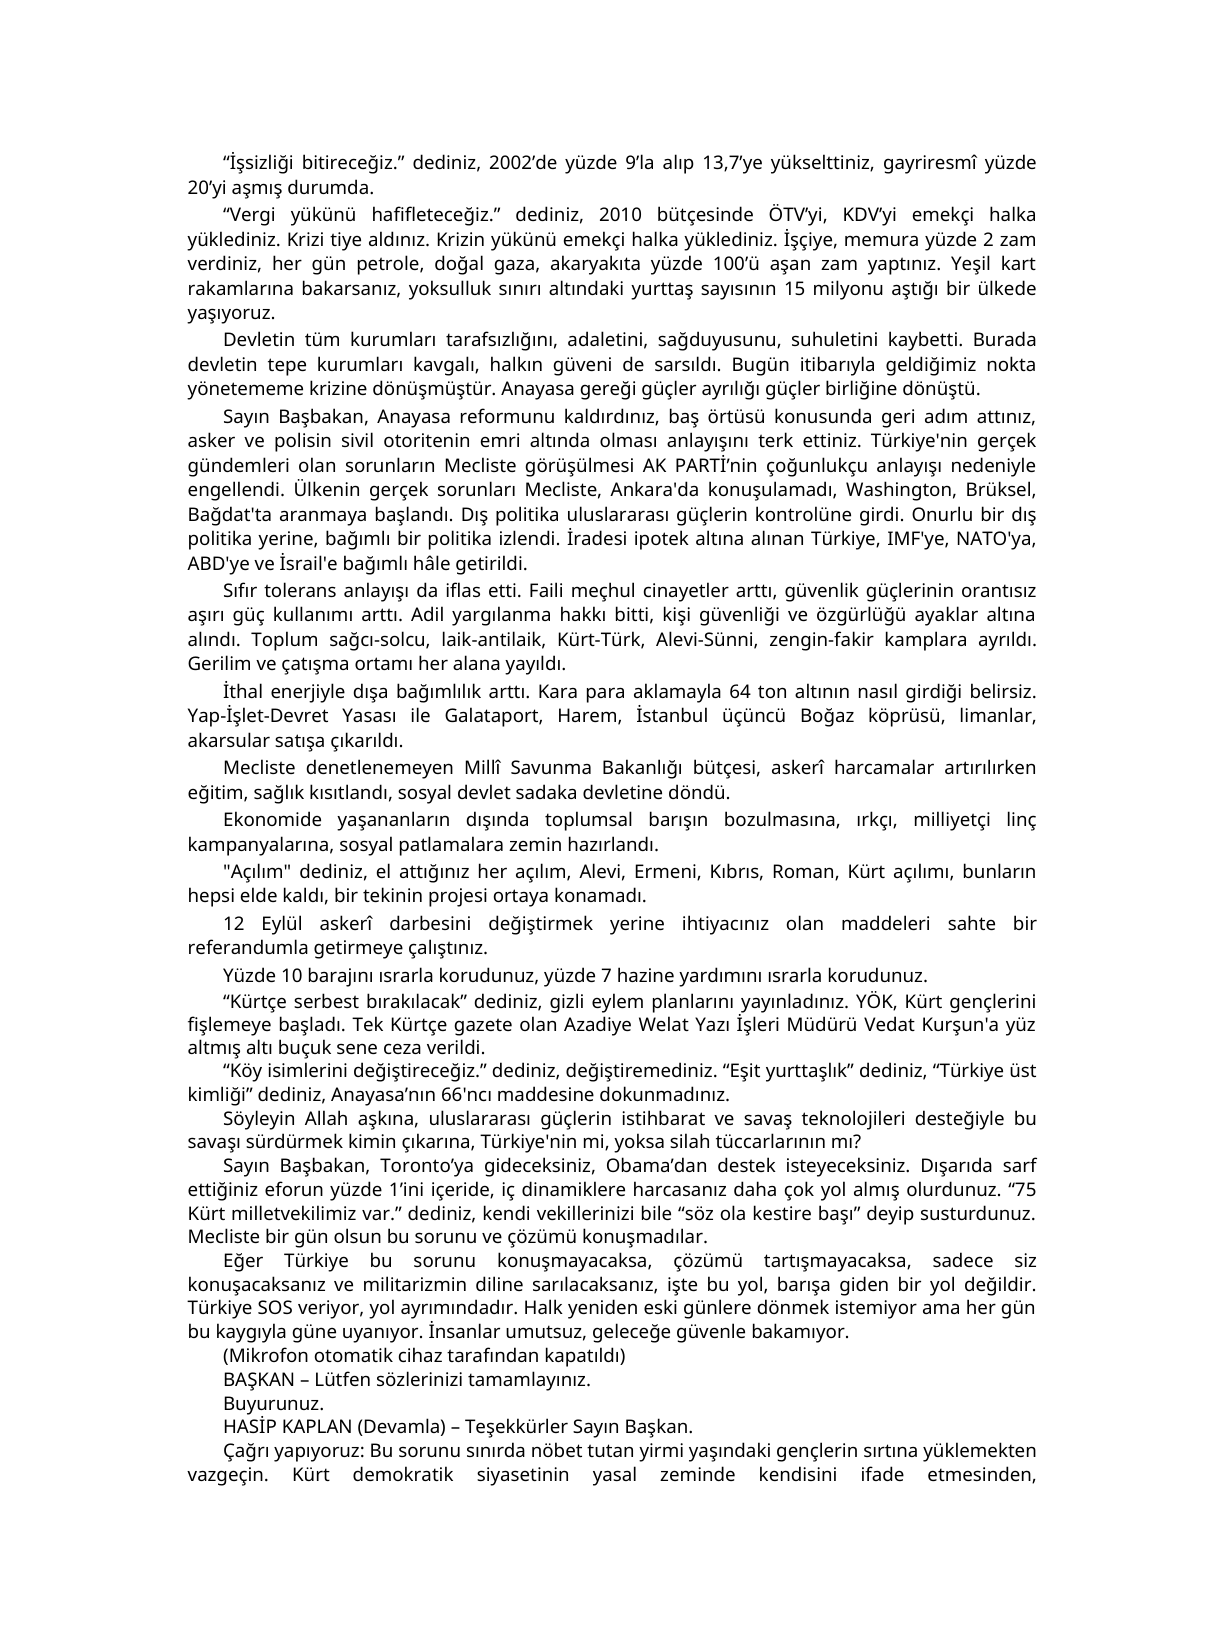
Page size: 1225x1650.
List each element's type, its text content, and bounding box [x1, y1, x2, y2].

text HASİP KAPLAN (Devamla) – Teşekkürler Sayın Başkan. [187, 1415, 1037, 1439]
text Sayın Başbakan, Anayasa reformunu kaldırdınız, baş örtüsü konusunda geri adım attınız, asker ve polisin sivil otoritenin emri altında olması anlayışını terk ettiniz. Türkiye'nin gerçek gündemleri olan sorunların Mecliste görüşülmesi AK PARTİ’nin çoğunlukçu anlayışı nedeniyle engellendi. Ülkenin gerçek sorunları Mecliste, Ankara'da konuşulamadı, Washington, Brüksel, Bağdat'ta aranmaya başlandı. Dış politika uluslararası güçlerin kontrolüne girdi. Onurlu bir dış politika yerine, bağımlı bir politika izlendi. İradesi ipotek altına alınan Türkiye, IMF'ye, NATO'ya, ABD'ye ve İsrail'e bağımlı hâle getirildi. [187, 403, 1037, 575]
text Yüzde 10 barajını ısrarla korudunuz, yüzde 7 hazine yardımını ısrarla korudunuz. [187, 962, 1037, 987]
text Eğer Türkiye bu sorunu konuşmayacaksa, çözümü tartışmayacaksa, sadece siz konuşacaksanız ve militarizmin diline sarılacaksanız, işte bu yol, barışa giden bir yol değildir. Türkiye SOS veriyor, yol ayrımındadır. Halk yeniden eski günlere dönmek istemiyor ama her gün bu kaygıyla güne uyanıyor. İnsanlar umutsuz, geleceğe güvenle bakamıyor. [187, 1249, 1037, 1343]
text "Açılım" dediniz, el attığınız her açılım, Alevi, Ermeni, Kıbrıs, Roman, Kürt açılımı, bunların hepsi elde kaldı, bir tekinin projesi ortaya konamadı. [187, 859, 1037, 908]
text Sayın Başbakan, Toronto’ya gideceksiniz, Obama’dan destek isteyeceksiniz. Dışarıda sarf ettiğiniz eforun yüzde 1’ini içeride, iç dinamiklere harcasanız daha çok yol almış olurdunuz. “75 Kürt milletvekilimiz var.” dediniz, kendi vekillerinizi bile “söz ola kestire başı” deyip susturdunuz. Mecliste bir gün olsun bu sorunu ve çözümü konuşmadılar. [187, 1154, 1037, 1248]
text “Kürtçe serbest bırakılacak” dediniz, gizli eylem planlarını yayınladınız. YÖK, Kürt gençlerini fişlemeye başladı. Tek Kürtçe gazete olan Azadiye Welat Yazı İşleri Müdürü Vedat Kurşun'a yüz altmış altı buçuk sene ceza verildi. [187, 990, 1037, 1059]
text “Vergi yükünü hafifleteceğiz.” dediniz, 2010 bütçesinde ÖTV’yi, KDV’yi emekçi halka yüklediniz. Krizi tiye aldınız. Krizin yükünü emekçi halka yüklediniz. İşçiye, memura yüzde 2 zam verdiniz, her gün petrole, doğal gaza, akaryakıta yüzde 100’ü aşan zam yaptınız. Yeşil kart rakamlarına bakarsanız, yoksulluk sınırı altındaki yurttaş sayısının 15 milyonu aştığı bir ülkede yaşıyoruz. [187, 202, 1037, 324]
text (Mikrofon otomatik cihaz tarafından kapatıldı) [187, 1343, 1037, 1367]
text “İşsizliği bitireceğiz.” dediniz, 2002’de yüzde 9’la alıp 13,7’ye yükselttiniz, gayriresmî yüzde 20’yi aşmış durumda. [187, 150, 1037, 199]
text 12 Eylül askerî darbesini değiştirmek yerine ihtiyacınız olan maddeleri sahte bir referandumla getirmeye çalıştınız. [187, 911, 1037, 959]
text “Köy isimlerini değiştireceğiz.” dediniz, değiştiremediniz. “Eşit yurttaşlık” dediniz, “Türkiye üst kimliği” dediniz, Anayasa’nın 66'ncı maddesine dokunmadınız. [187, 1059, 1037, 1106]
text Devletin tüm kurumları tarafsızlığını, adaletini, sağduyusunu, suhuletini kaybetti. Burada devletin tepe kurumları kavgalı, halkın güveni de sarsıldı. Bugün itibarıyla geldiğimiz nokta yönetememe krizine dönüşmüştür. Anayasa gereği güçler ayrılığı güçler birliğine dönüştü. [187, 327, 1037, 401]
text Mecliste denetlenemeyen Millî Savunma Bakanlığı bütçesi, askerî harcamalar artırılırken eğitim, sağlık kısıtlandı, sosyal devlet sadaka devletine döndü. [187, 755, 1037, 804]
text Buyurunuz. [187, 1391, 1037, 1415]
text İthal enerjiyle dışa bağımlılık arttı. Kara para aklamayla 64 ton altının nasıl girdiği belirsiz. Yap-İşlet-Devret Yasası ile Galataport, Harem, İstanbul üçüncü Boğaz köprüsü, limanlar, akarsular satışa çıkarıldı. [187, 679, 1037, 752]
text Ekonomide yaşananların dışında toplumsal barışın bozulmasına, ırkçı, milliyetçi linç kampanyalarına, sosyal patlamalara zemin hazırlandı. [187, 807, 1037, 856]
text Söyleyin Allah aşkına, uluslararası güçlerin istihbarat ve savaş teknolojileri desteğiyle bu savaşı sürdürmek kimin çıkarına, Türkiye'nin mi, yoksa silah tüccarlarının mı? [187, 1106, 1037, 1154]
text BAŞKAN – Lütfen sözlerinizi tamamlayınız. [187, 1367, 1037, 1391]
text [187, 1439, 1037, 1486]
text Sıfır tolerans anlayışı da iflas etti. Faili meçhul cinayetler arttı, güvenlik güçlerinin orantısız aşırı güç kullanımı arttı. Adil yargılanma hakkı bitti, kişi güvenliği ve özgürlüğü ayaklar altına alındı. Toplum sağcı-solcu, laik-antilaik, Kürt-Türk, Alevi-Sünni, zengin-fakir kamplara ayrıldı. Gerilim ve çatışma ortamı her alana yayıldı. [187, 578, 1037, 676]
